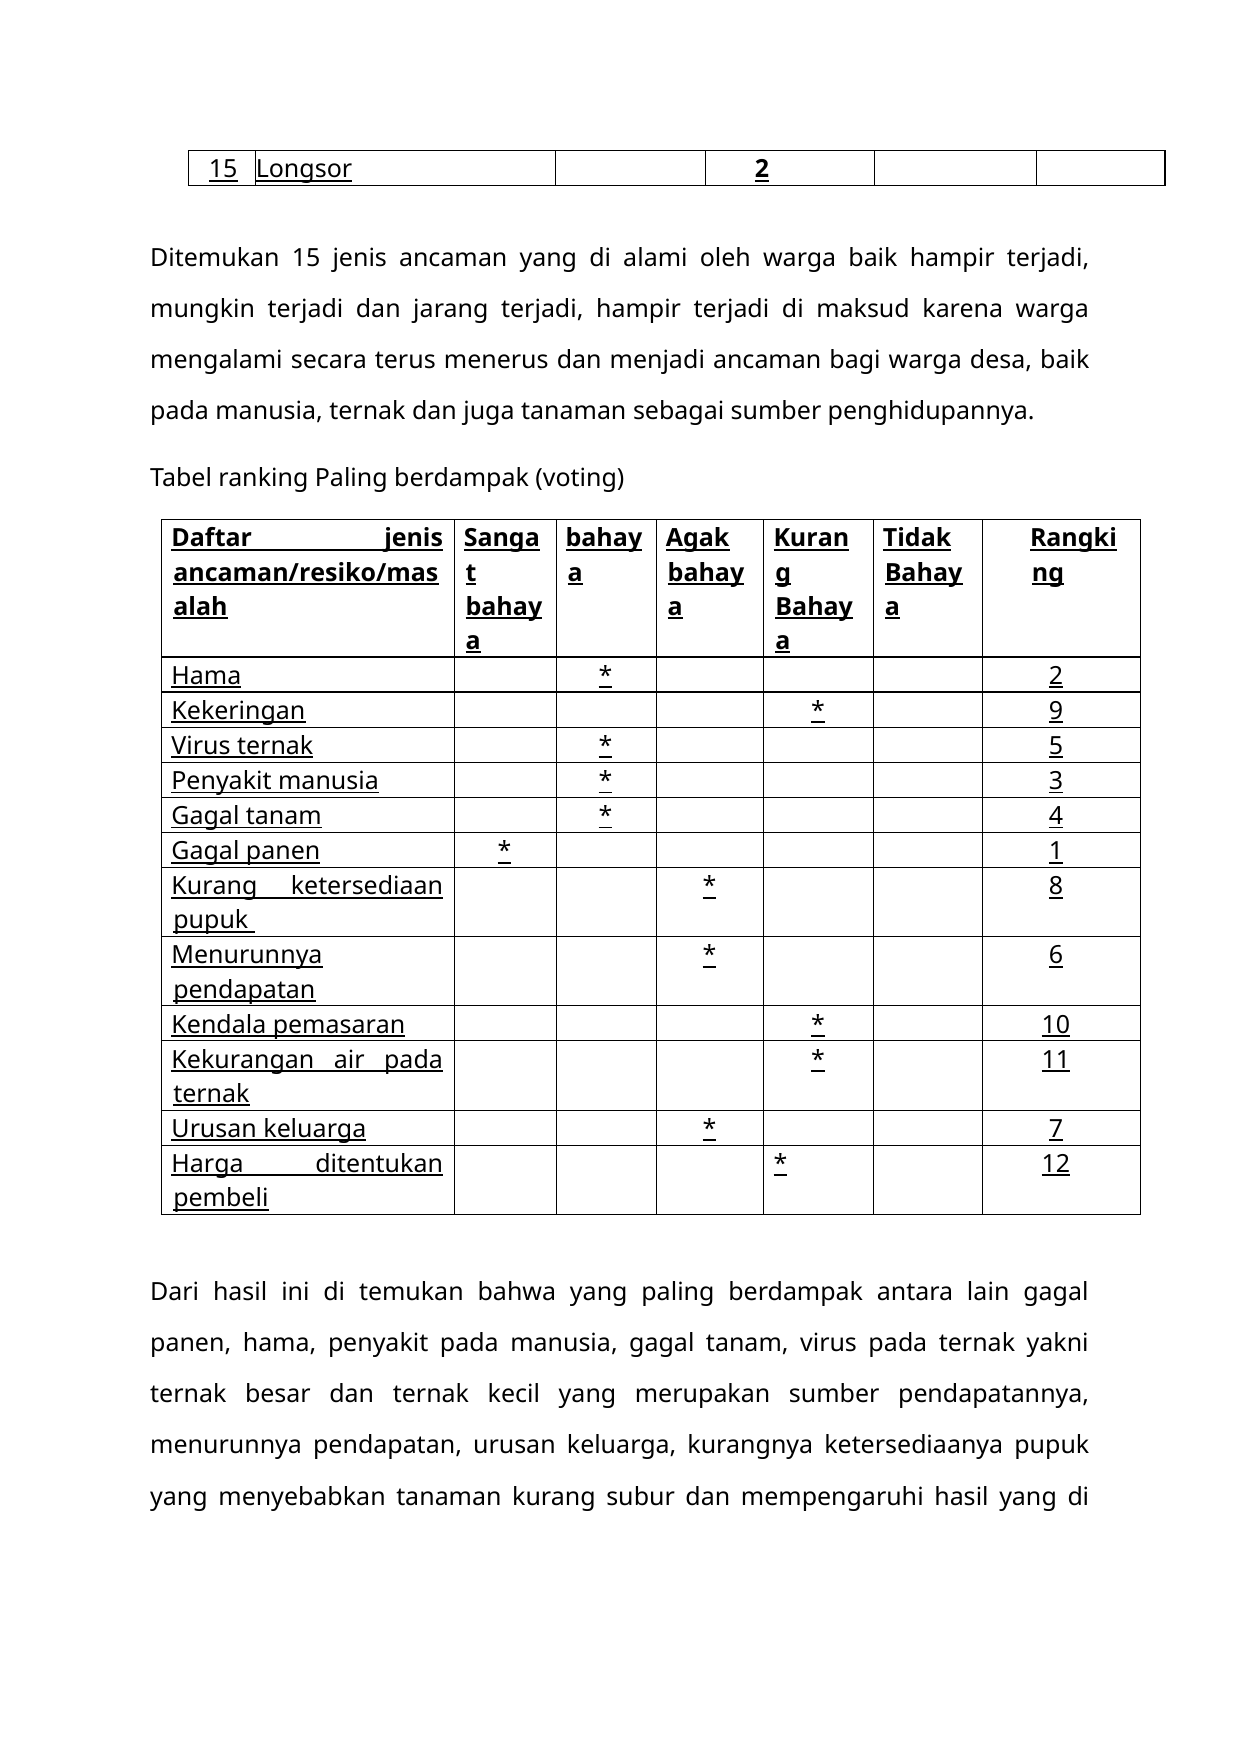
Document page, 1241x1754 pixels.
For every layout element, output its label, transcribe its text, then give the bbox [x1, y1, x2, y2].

table_cell 2 [983, 658, 1140, 691]
table_cell 3 [983, 763, 1140, 797]
table_cell [657, 693, 763, 727]
table_header Rangking [983, 520, 1140, 656]
table_cell 2 [706, 151, 874, 185]
table_cell [874, 937, 982, 1005]
table_cell [874, 693, 982, 727]
table_cell [874, 868, 982, 936]
table_cell * [657, 868, 763, 936]
table_cell [557, 1041, 656, 1109]
table_header Tidak Bahaya [874, 520, 982, 656]
table_cell [557, 693, 656, 727]
table_cell * [764, 693, 873, 727]
table_cell [455, 693, 556, 727]
table_cell 10 [983, 1006, 1140, 1040]
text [150, 1274, 1090, 1512]
table_cell Hama [162, 658, 454, 691]
table_cell [455, 937, 556, 1005]
table_cell [874, 728, 982, 762]
table_cell [764, 833, 873, 867]
table_cell [557, 937, 656, 1005]
table_cell Kendala pemasaran [162, 1006, 454, 1040]
table_cell Urusan keluarga [162, 1111, 454, 1145]
table_cell * [557, 763, 656, 797]
table_cell [764, 728, 873, 762]
table_header Daftar jenis ancaman/resiko/masalah [162, 520, 454, 656]
table_cell Virus ternak [162, 728, 454, 762]
table_cell [657, 1041, 763, 1109]
table_cell [455, 1041, 556, 1109]
text Tabel ranking Paling berdampak (voting) [150, 460, 1090, 494]
table_header bahaya [557, 520, 656, 656]
table_cell [455, 1146, 556, 1214]
table_cell 1 [983, 833, 1140, 867]
table_cell [875, 151, 1036, 185]
table_cell * [657, 937, 763, 1005]
table_cell [874, 1041, 982, 1109]
table_cell [657, 763, 763, 797]
table_cell 15 [189, 151, 255, 185]
table_cell Gagal panen [162, 833, 454, 867]
table_cell Kekurangan air pada ternak [162, 1041, 454, 1109]
table_cell [764, 868, 873, 936]
table_cell * [557, 658, 656, 691]
table_cell [455, 868, 556, 936]
table_cell Penyakit manusia [162, 763, 454, 797]
table_cell [874, 798, 982, 832]
table_cell 8 [983, 868, 1140, 936]
table_cell 9 [983, 693, 1140, 727]
table_cell * [455, 833, 556, 867]
table_cell [657, 1006, 763, 1040]
table_cell [874, 763, 982, 797]
table_cell * [657, 1111, 763, 1145]
table_cell [874, 833, 982, 867]
table_cell [657, 798, 763, 832]
table_cell [1037, 151, 1164, 185]
table_header Agak bahaya [657, 520, 763, 656]
table_cell 6 [983, 937, 1140, 1005]
table_cell [455, 658, 556, 691]
table_cell 12 [983, 1146, 1140, 1214]
table_cell [764, 1111, 873, 1145]
table_cell [556, 151, 705, 185]
table_cell [874, 658, 982, 691]
table_cell * [764, 1146, 873, 1214]
table_cell 7 [983, 1111, 1140, 1145]
table_cell * [764, 1006, 873, 1040]
table_cell [764, 658, 873, 691]
table_cell * [557, 728, 656, 762]
table_cell [764, 937, 873, 1005]
table_cell Harga ditentukan pembeli [162, 1146, 454, 1214]
table_cell [455, 798, 556, 832]
table_cell Longsor [256, 151, 555, 185]
table_cell [557, 1006, 656, 1040]
table_cell Kekeringan [162, 693, 454, 727]
table_cell Kurang ketersediaan pupuk [162, 868, 454, 936]
table_cell 5 [983, 728, 1140, 762]
table_cell [764, 763, 873, 797]
table_cell [874, 1006, 982, 1040]
table_cell [764, 798, 873, 832]
text Ditemukan 15 jenis ancaman yang di alami oleh warga baik hampir terjadi, mungkin terjadi dan jarang terjadi, hampir terjadi di maksud karena warga mengalami secara terus menerus dan menjadi ancaman bagi warga desa, baik pada manusia, ternak dan juga tanaman sebagai sumber penghidupannya. [150, 239, 1090, 426]
table_cell Gagal tanam [162, 798, 454, 832]
table_cell 11 [983, 1041, 1140, 1109]
table_cell [557, 1111, 656, 1145]
table_cell Menurunnya pendapatan [162, 937, 454, 1005]
table_header Sangat bahaya [455, 520, 556, 656]
table_cell [657, 728, 763, 762]
table_cell [557, 1146, 656, 1214]
table_cell [657, 833, 763, 867]
table_cell [874, 1146, 982, 1214]
table_cell [455, 728, 556, 762]
table_cell [657, 1146, 763, 1214]
table_cell [455, 1111, 556, 1145]
table_cell [557, 868, 656, 936]
table_cell [874, 1111, 982, 1145]
table_cell 4 [983, 798, 1140, 832]
table_cell [657, 658, 763, 691]
table_cell [455, 763, 556, 797]
table_cell * [557, 798, 656, 832]
table_cell * [764, 1041, 873, 1109]
table_header Kurang Bahaya [764, 520, 873, 656]
table_cell [455, 1006, 556, 1040]
table_cell [557, 833, 656, 867]
